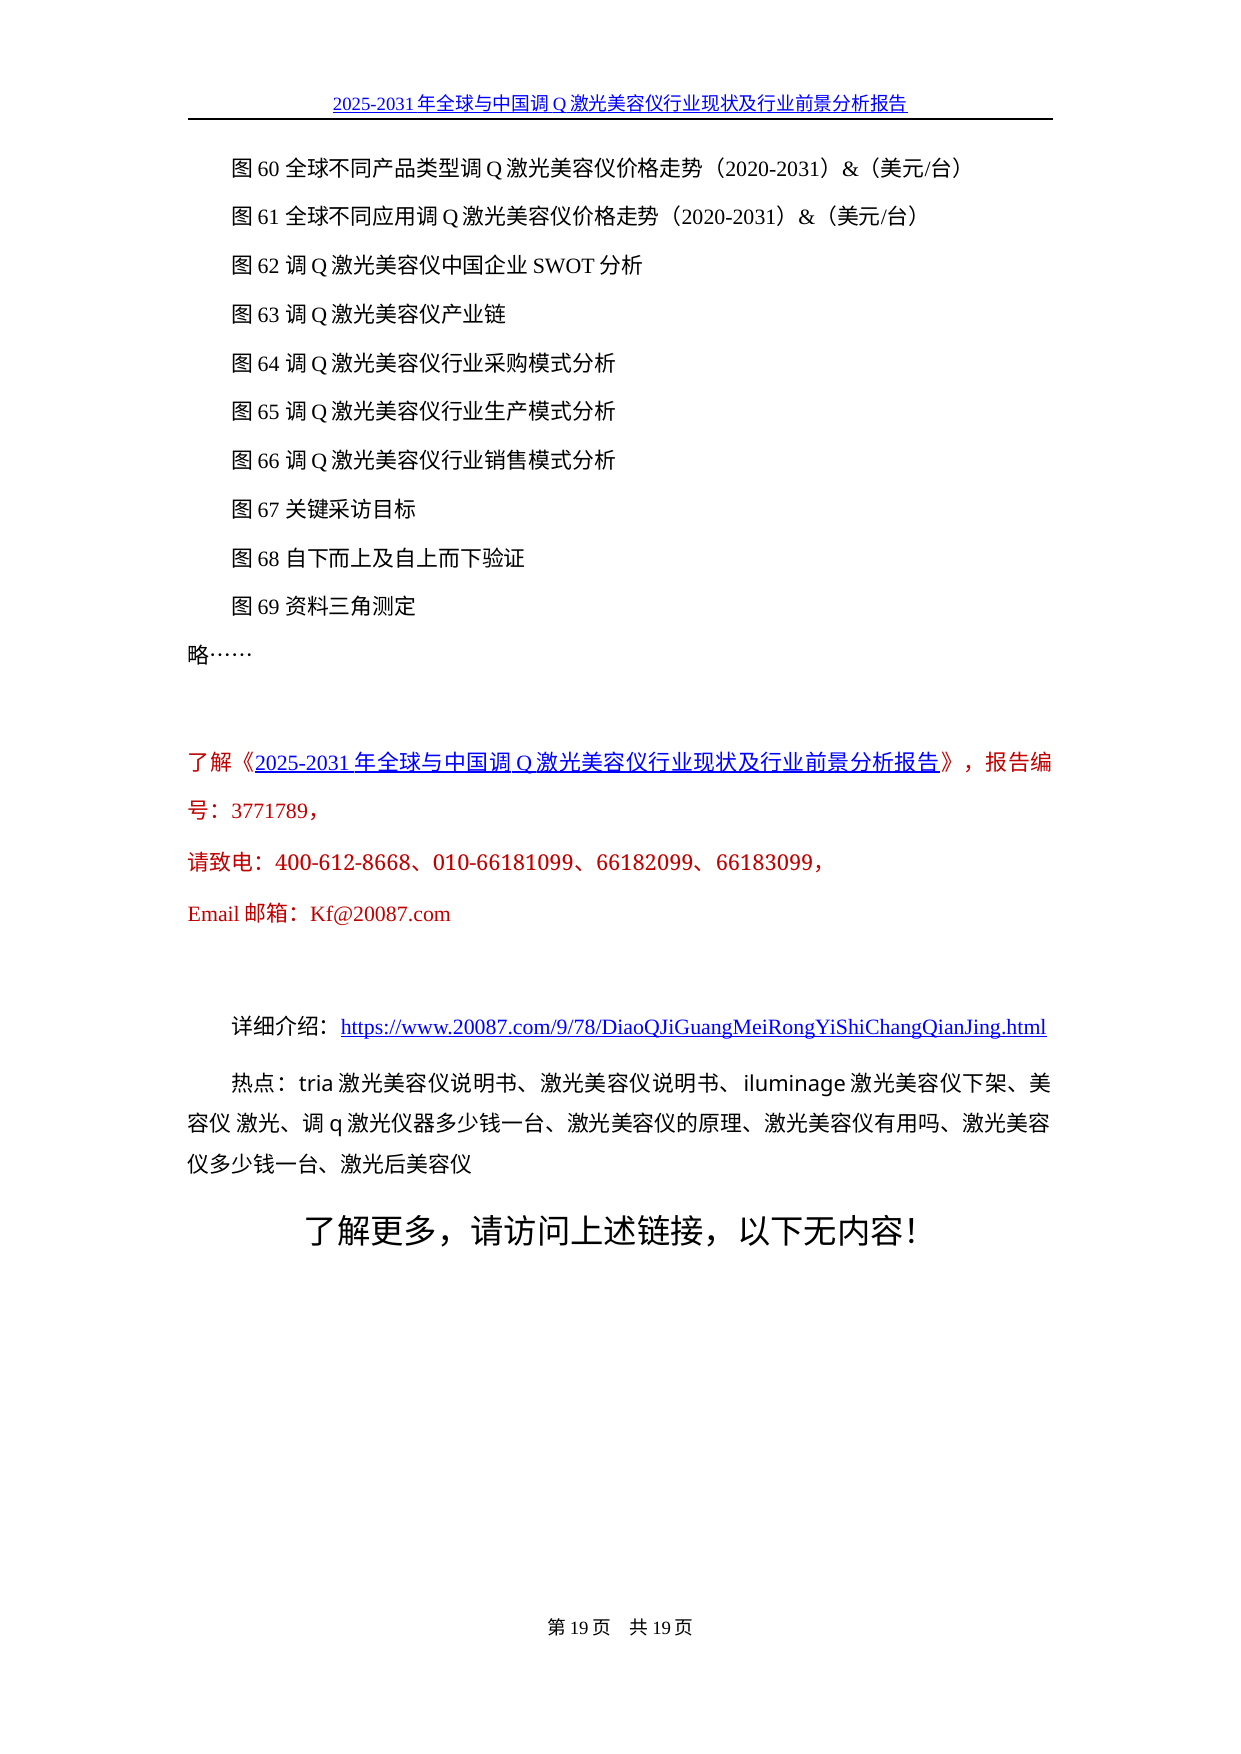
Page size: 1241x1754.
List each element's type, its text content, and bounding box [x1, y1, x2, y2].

title 了解更多，请访问上述链接，以下无内容！ [187, 1197, 1053, 1262]
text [187, 150, 1053, 670]
text 请致电：400-612-8668、010-66181099、66182099、66183099， [187, 844, 1053, 877]
text Email邮箱：Kf@20087.com [187, 896, 1053, 928]
text 详细介绍：https://www.20087.com/9/78/DiaoQJiGuangMeiRongYiShiChangQianJing.html [187, 1009, 1053, 1041]
text 了解《2025-2031年全球与中国调Q激光美容仪行业现状及行业前景分析报告》，报告编号：3771789， [187, 744, 1053, 825]
text 热点：tria激光美容仪说明书、激光美容仪说明书、iluminage激光美容仪下架、美容仪 激光、调q激光仪器多少钱一台、激光美容仪的原理、激光美容仪有用吗、激光美容仪多少钱一台、激光后美容仪 [187, 1066, 1053, 1179]
